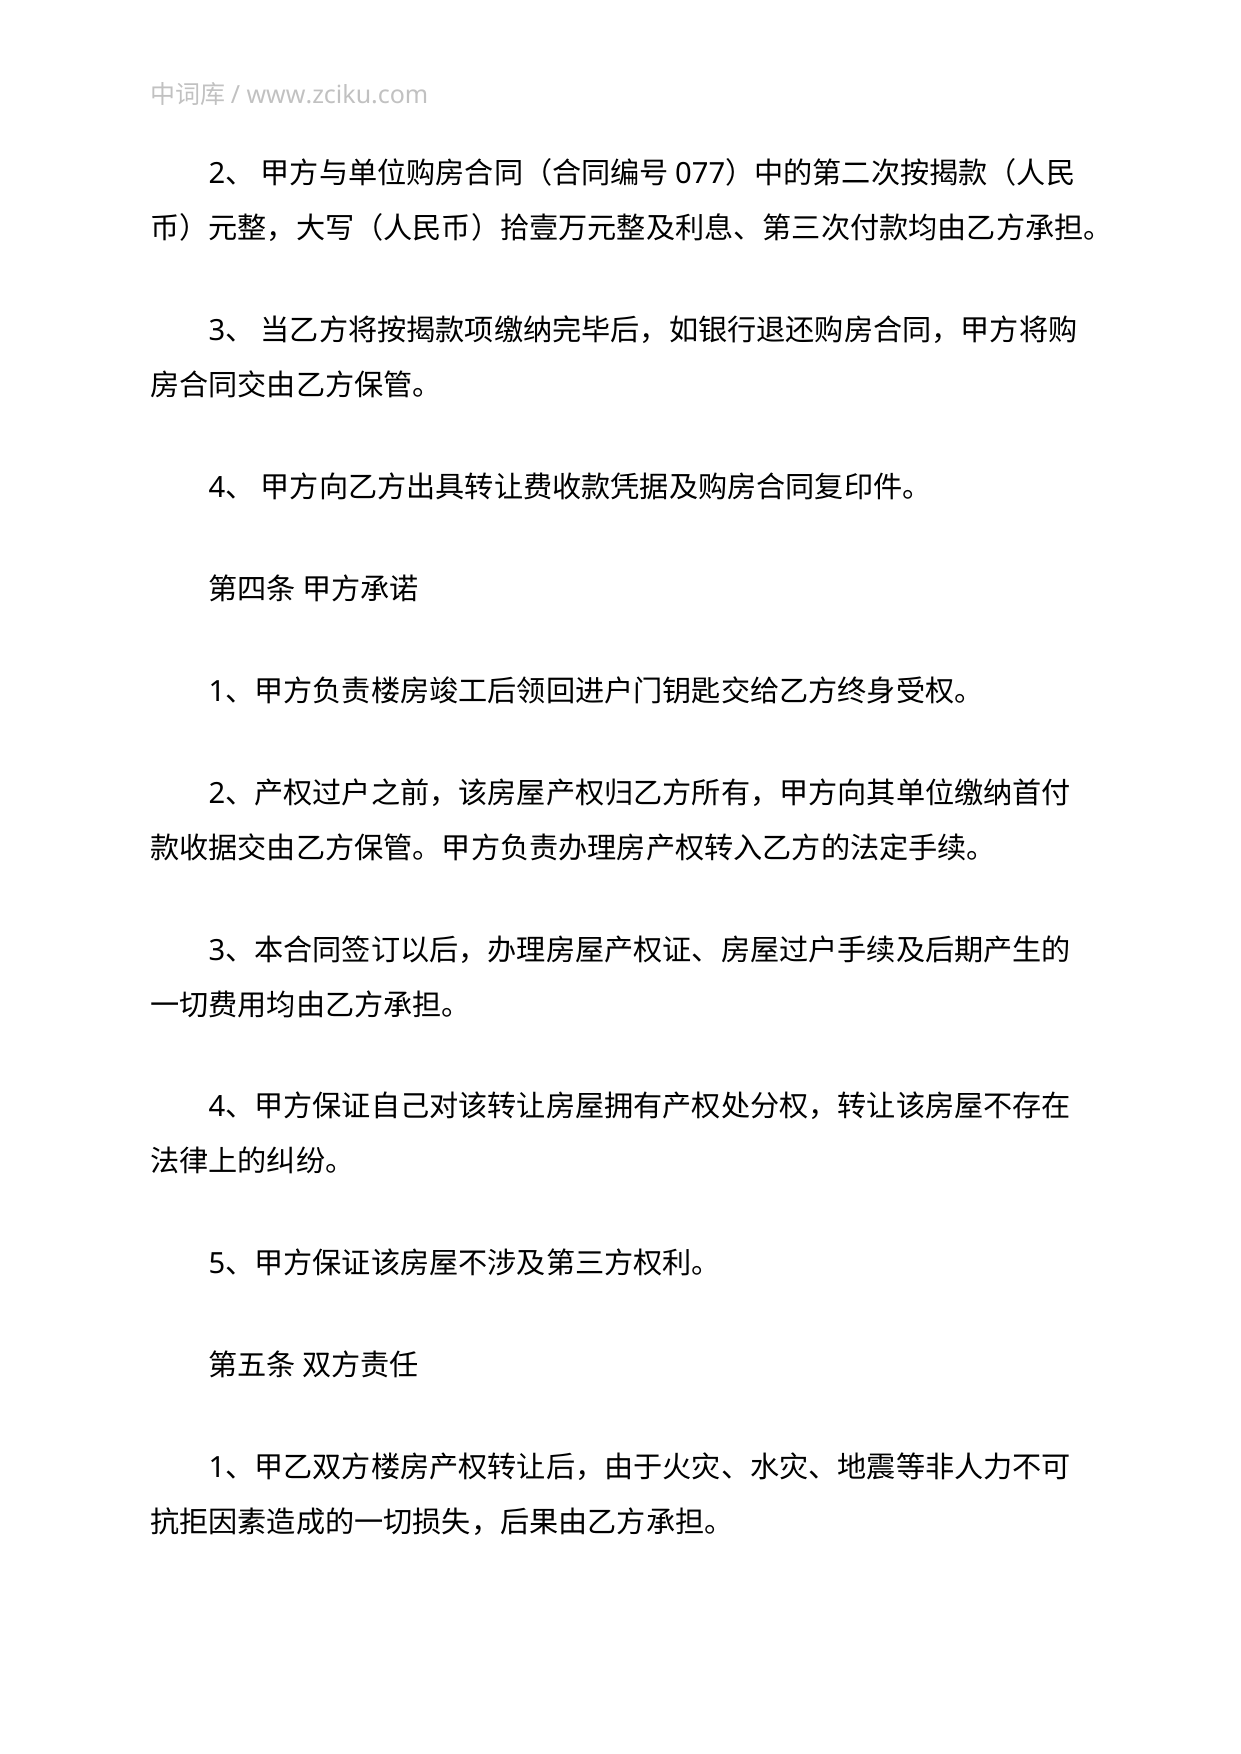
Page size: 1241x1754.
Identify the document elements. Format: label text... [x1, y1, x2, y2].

text 2、产权过户之前，该房屋产权归乙方所有，甲方向其单位缴纳首付款收据交由乙方保管。甲方负责办理房产权转入乙方的法定手续。 [150, 769, 1090, 867]
text 2、 甲方与单位购房合同（合同编号077）中的第二次按揭款（人民币）元整，大写（人民币）拾壹万元整及利息、第三次付款均由乙方承担。 [150, 150, 1090, 247]
text 3、本合同签订以后，办理房屋产权证、房屋过户手续及后期产生的一切费用均由乙方承担。 [150, 926, 1090, 1023]
text 4、甲方保证自己对该转让房屋拥有产权处分权，转让该房屋不存在法律上的纠纷。 [150, 1083, 1090, 1180]
text 4、 甲方向乙方出具转让费收款凭据及购房合同复印件。 [150, 463, 1090, 506]
text 第四条 甲方承诺 [150, 566, 1090, 608]
text 1、甲方负责楼房竣工后领回进户门钥匙交给乙方终身受权。 [150, 667, 1090, 710]
text 1、甲乙双方楼房产权转让后，由于火灾、水灾、地震等非人力不可抗拒因素造成的一切损失，后果由乙方承担。 [150, 1443, 1090, 1541]
text 3、 当乙方将按揭款项缴纳完毕后，如银行退还购房合同，甲方将购房合同交由乙方保管。 [150, 307, 1090, 404]
text 第五条 双方责任 [150, 1342, 1090, 1384]
text 5、甲方保证该房屋不涉及第三方权利。 [150, 1239, 1090, 1282]
